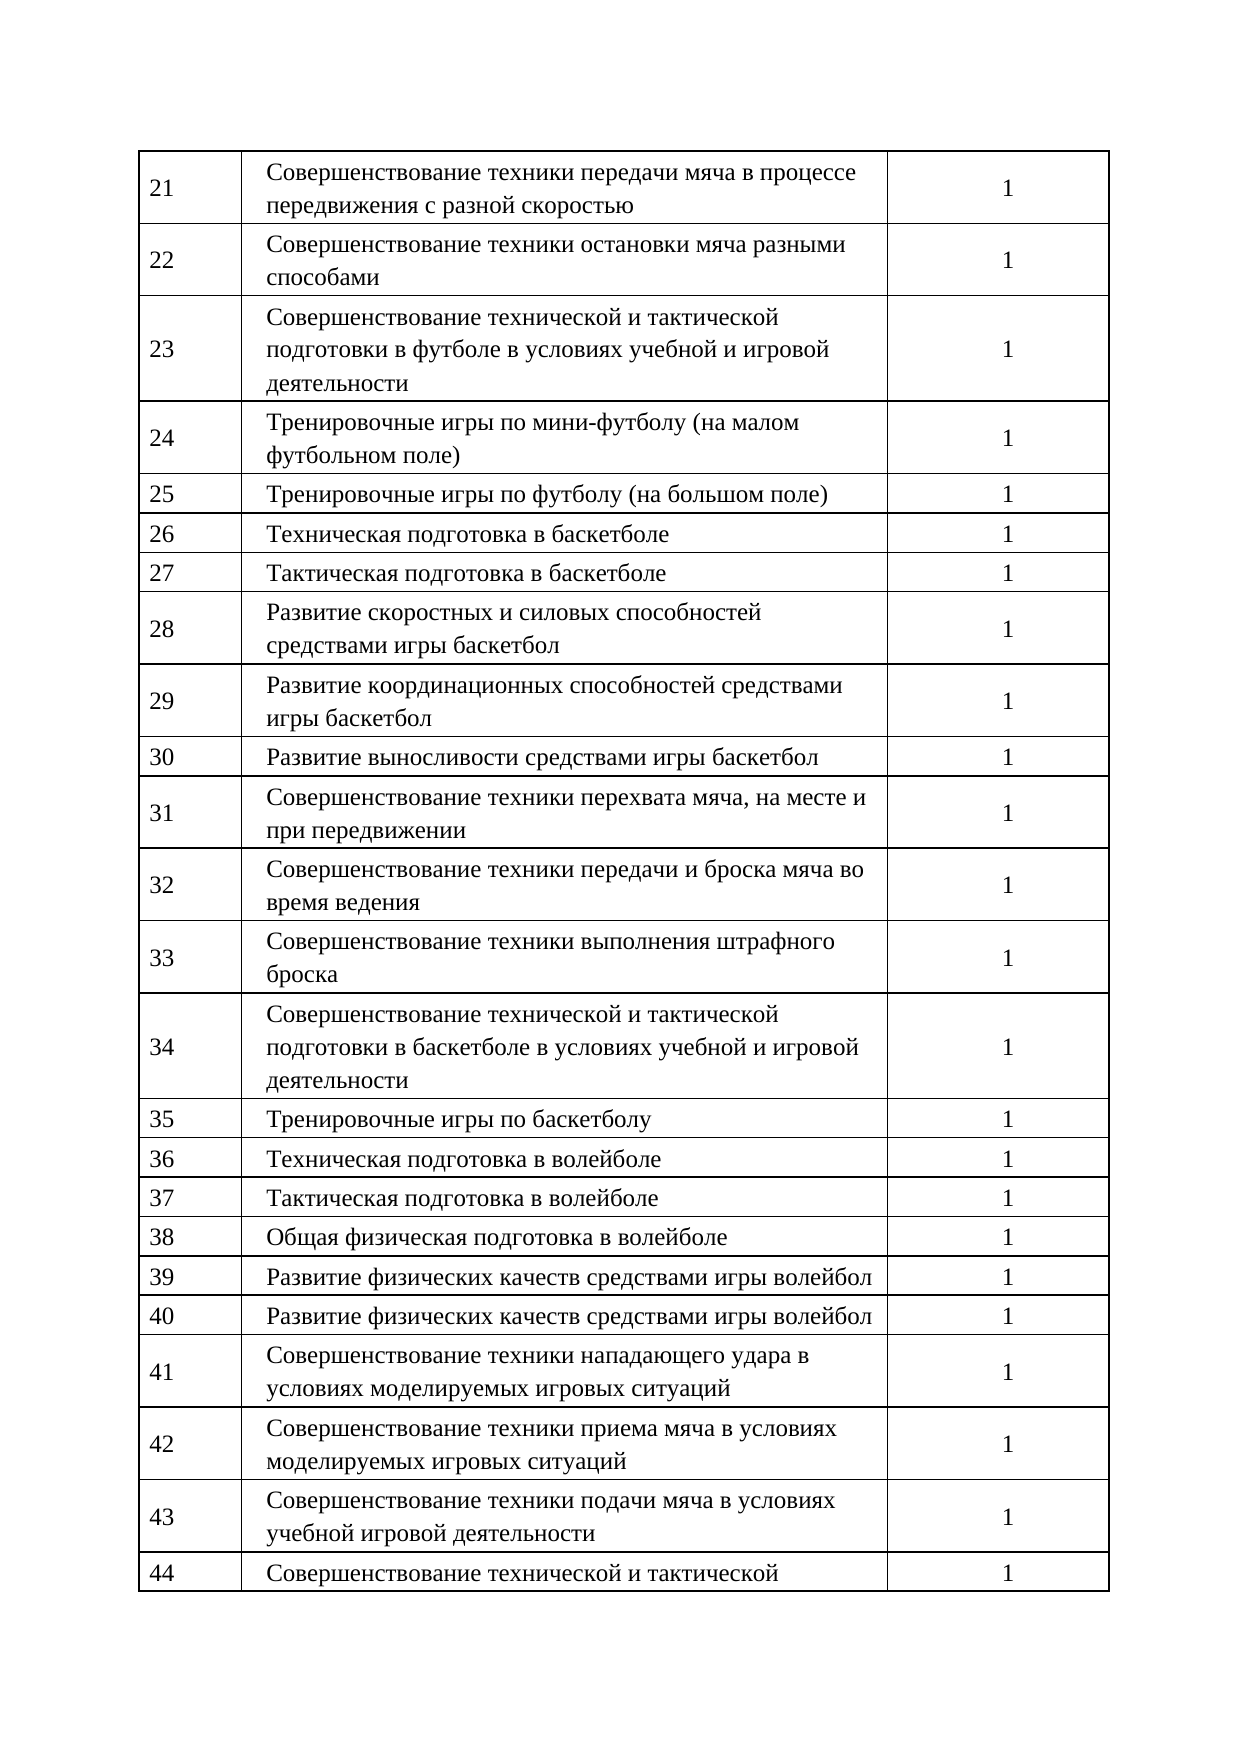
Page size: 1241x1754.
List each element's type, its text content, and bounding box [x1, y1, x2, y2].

table_cell 34 [140, 994, 241, 1097]
table_cell Тренировочные игры по мини-футболу (на малом футбольном поле) [242, 402, 887, 473]
table_cell 21 [140, 152, 241, 222]
table_cell 27 [140, 553, 241, 591]
table_cell 1 [888, 1335, 1108, 1406]
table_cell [242, 1553, 887, 1590]
table_cell Совершенствование техники передачи и броска мяча во время ведения [242, 849, 887, 920]
table_cell 1 [888, 994, 1108, 1097]
table_cell Совершенствование технической и тактической подготовки в футболе в условиях учебной и игровой деятельности [242, 296, 887, 400]
table_cell 42 [140, 1408, 241, 1478]
table_cell 28 [140, 592, 241, 663]
table_cell 1 [888, 1138, 1108, 1176]
table_cell 1 [888, 152, 1108, 222]
table_cell 39 [140, 1257, 241, 1294]
table_cell 1 [888, 777, 1108, 847]
table_cell Развитие физических качеств средствами игры волейбол [242, 1296, 887, 1334]
table_cell Тренировочные игры по футболу (на большом поле) [242, 474, 887, 512]
table_cell 1 [888, 1099, 1108, 1137]
table_cell 40 [140, 1296, 241, 1334]
table_cell 1 [888, 592, 1108, 663]
table_cell Совершенствование техники остановки мяча разными способами [242, 224, 887, 295]
table_cell Техническая подготовка в волейболе [242, 1138, 887, 1176]
table_cell 1 [888, 1257, 1108, 1294]
table_cell 38 [140, 1217, 241, 1255]
table_cell 23 [140, 296, 241, 400]
table_cell 1 [888, 224, 1108, 295]
table_cell 1 [888, 1408, 1108, 1478]
table_cell 1 [888, 921, 1108, 992]
table_cell Совершенствование техники нападающего удара в условиях моделируемых игровых ситуаций [242, 1335, 887, 1406]
table_cell 35 [140, 1099, 241, 1137]
table_cell Общая физическая подготовка в волейболе [242, 1217, 887, 1255]
table_cell Развитие выносливости средствами игры баскетбол [242, 737, 887, 775]
table_cell Совершенствование техники выполнения штрафного броска [242, 921, 887, 992]
table_cell 1 [888, 402, 1108, 473]
table_cell 30 [140, 737, 241, 775]
table_cell Совершенствование техники приема мяча в условиях моделируемых игровых ситуаций [242, 1408, 887, 1478]
table_cell 36 [140, 1138, 241, 1176]
table_cell 33 [140, 921, 241, 992]
table_cell 22 [140, 224, 241, 295]
table_cell Развитие скоростных и силовых способностей средствами игры баскетбол [242, 592, 887, 663]
table_cell 29 [140, 665, 241, 736]
table_cell Техническая подготовка в баскетболе [242, 514, 887, 551]
table_cell Развитие координационных способностей средствами игры баскетбол [242, 665, 887, 736]
table_cell 1 [888, 737, 1108, 775]
table_cell 1 [888, 1553, 1108, 1590]
table_cell 1 [888, 665, 1108, 736]
table_cell Совершенствование техники передачи мяча в процессе передвижения с разной скоростью [242, 152, 887, 222]
table_cell 44 [140, 1553, 241, 1590]
table_cell 37 [140, 1178, 241, 1216]
table_cell Развитие физических качеств средствами игры волейбол [242, 1257, 887, 1294]
table_cell Совершенствование техники перехвата мяча, на месте и при передвижении [242, 777, 887, 847]
table_cell 31 [140, 777, 241, 847]
table_cell 1 [888, 849, 1108, 920]
table_cell 1 [888, 514, 1108, 551]
table_cell 1 [888, 1217, 1108, 1255]
table_cell 32 [140, 849, 241, 920]
table_cell 24 [140, 402, 241, 473]
table_cell 41 [140, 1335, 241, 1406]
table_cell 25 [140, 474, 241, 512]
table_cell 26 [140, 514, 241, 551]
table_cell 1 [888, 1296, 1108, 1334]
table_cell Тактическая подготовка в волейболе [242, 1178, 887, 1216]
table_cell 43 [140, 1480, 241, 1551]
table_cell 1 [888, 474, 1108, 512]
table_cell 1 [888, 1178, 1108, 1216]
table_cell 1 [888, 553, 1108, 591]
table_cell 1 [888, 1480, 1108, 1551]
table_cell Тренировочные игры по баскетболу [242, 1099, 887, 1137]
table_cell 1 [888, 296, 1108, 400]
table_cell Совершенствование техники подачи мяча в условиях учебной игровой деятельности [242, 1480, 887, 1551]
table_cell Совершенствование технической и тактической подготовки в баскетболе в условиях учебной и игровой деятельности [242, 994, 887, 1097]
table_cell Тактическая подготовка в баскетболе [242, 553, 887, 591]
